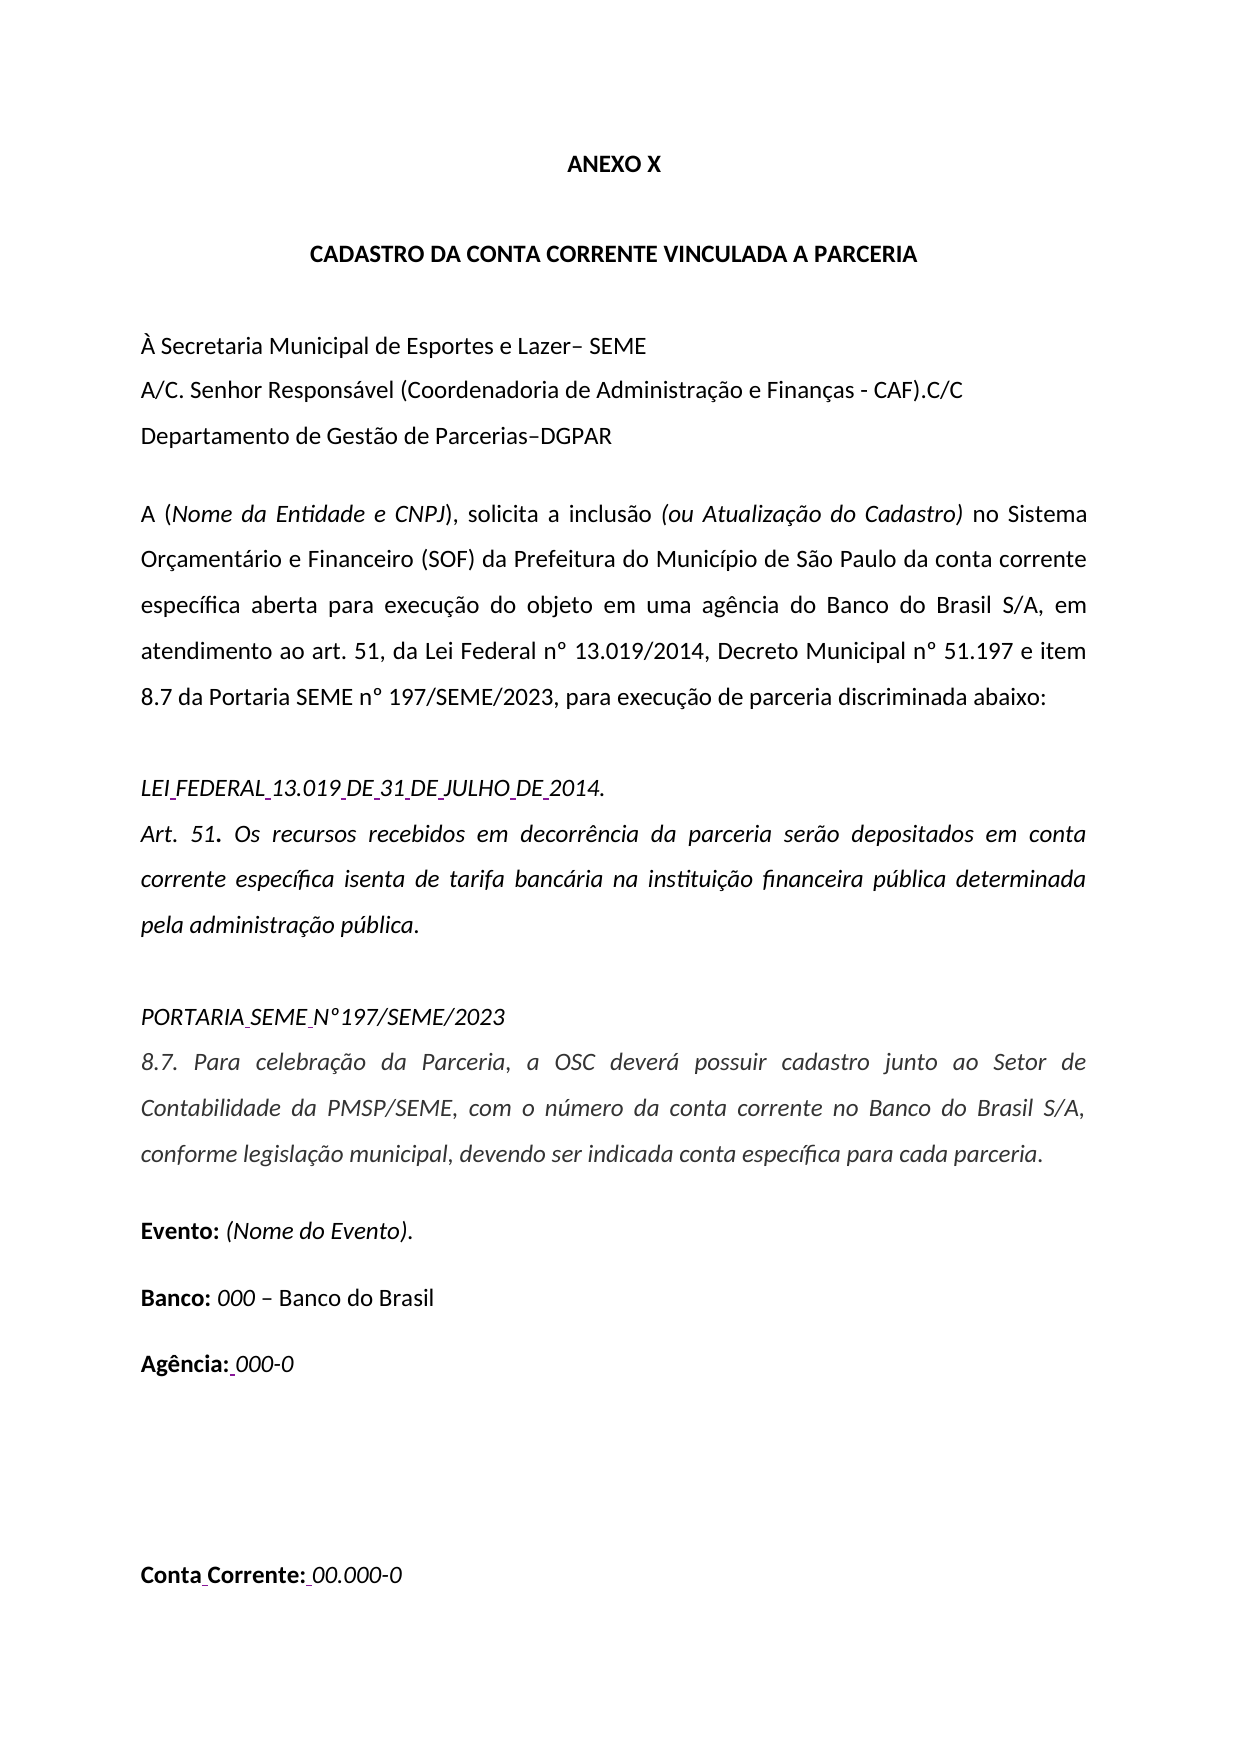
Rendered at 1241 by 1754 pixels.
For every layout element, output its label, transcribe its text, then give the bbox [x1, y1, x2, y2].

text Evento: (Nome do Evento). [141, 1215, 1087, 1246]
text Art. 51. Os recursos recebidos em decorrência da parceria serão depositados em conta corrente específica isenta de tarifa bancária na instituição financeira pública determinada pela administração pública. [141, 818, 1087, 940]
text 8.7. Para celebração da Parceria, a OSC deverá possuir cadastro junto ao Setor de Contabilidade da PMSP/SEME, com o número da conta corrente no Banco do Brasil S/A, conforme legislação municipal, devendo ser indicada conta específica para cada parceria. [141, 1046, 1087, 1168]
text A/C. Senhor Responsável (Coordenadoria de Administração e Finanças - CAF).C/C Departamento de Gestão de Parcerias–DGPAR [141, 374, 1087, 451]
subtitle CADASTRO DA CONTA CORRENTE VINCULADA A PARCERIA [141, 238, 1087, 269]
text Agência: 000-0 [141, 1348, 1087, 1379]
text ANEXO X [141, 148, 1087, 179]
text Banco: 000 – Banco do Brasil [141, 1282, 1087, 1312]
text À Secretaria Municipal de Esportes e Lazer– SEME [141, 330, 1087, 361]
text PORTARIA SEME Nº197/SEME/2023 [141, 1001, 1087, 1031]
text Conta Corrente: 00.000-0 [141, 1561, 1087, 1589]
text A (Nome da Entidade e CNPJ), solicita a inclusão (ou Atualização do Cadastro) no Sistema Orçamentário e Financeiro (SOF) da Prefeitura do Município de São Paulo da conta corrente específica aberta para execução do objeto em uma agência do Banco do Brasil S/A, em atendimento ao art. 51, da Lei Federal nº 13.019/2014, Decreto Municipal nº 51.197 e item 8.7 da Portaria SEME nº 197/SEME/2023, para execução de parceria discriminada abaixo: [141, 498, 1087, 711]
text LEI FEDERAL 13.019 DE 31 DE JULHO DE 2014. [141, 772, 1087, 803]
